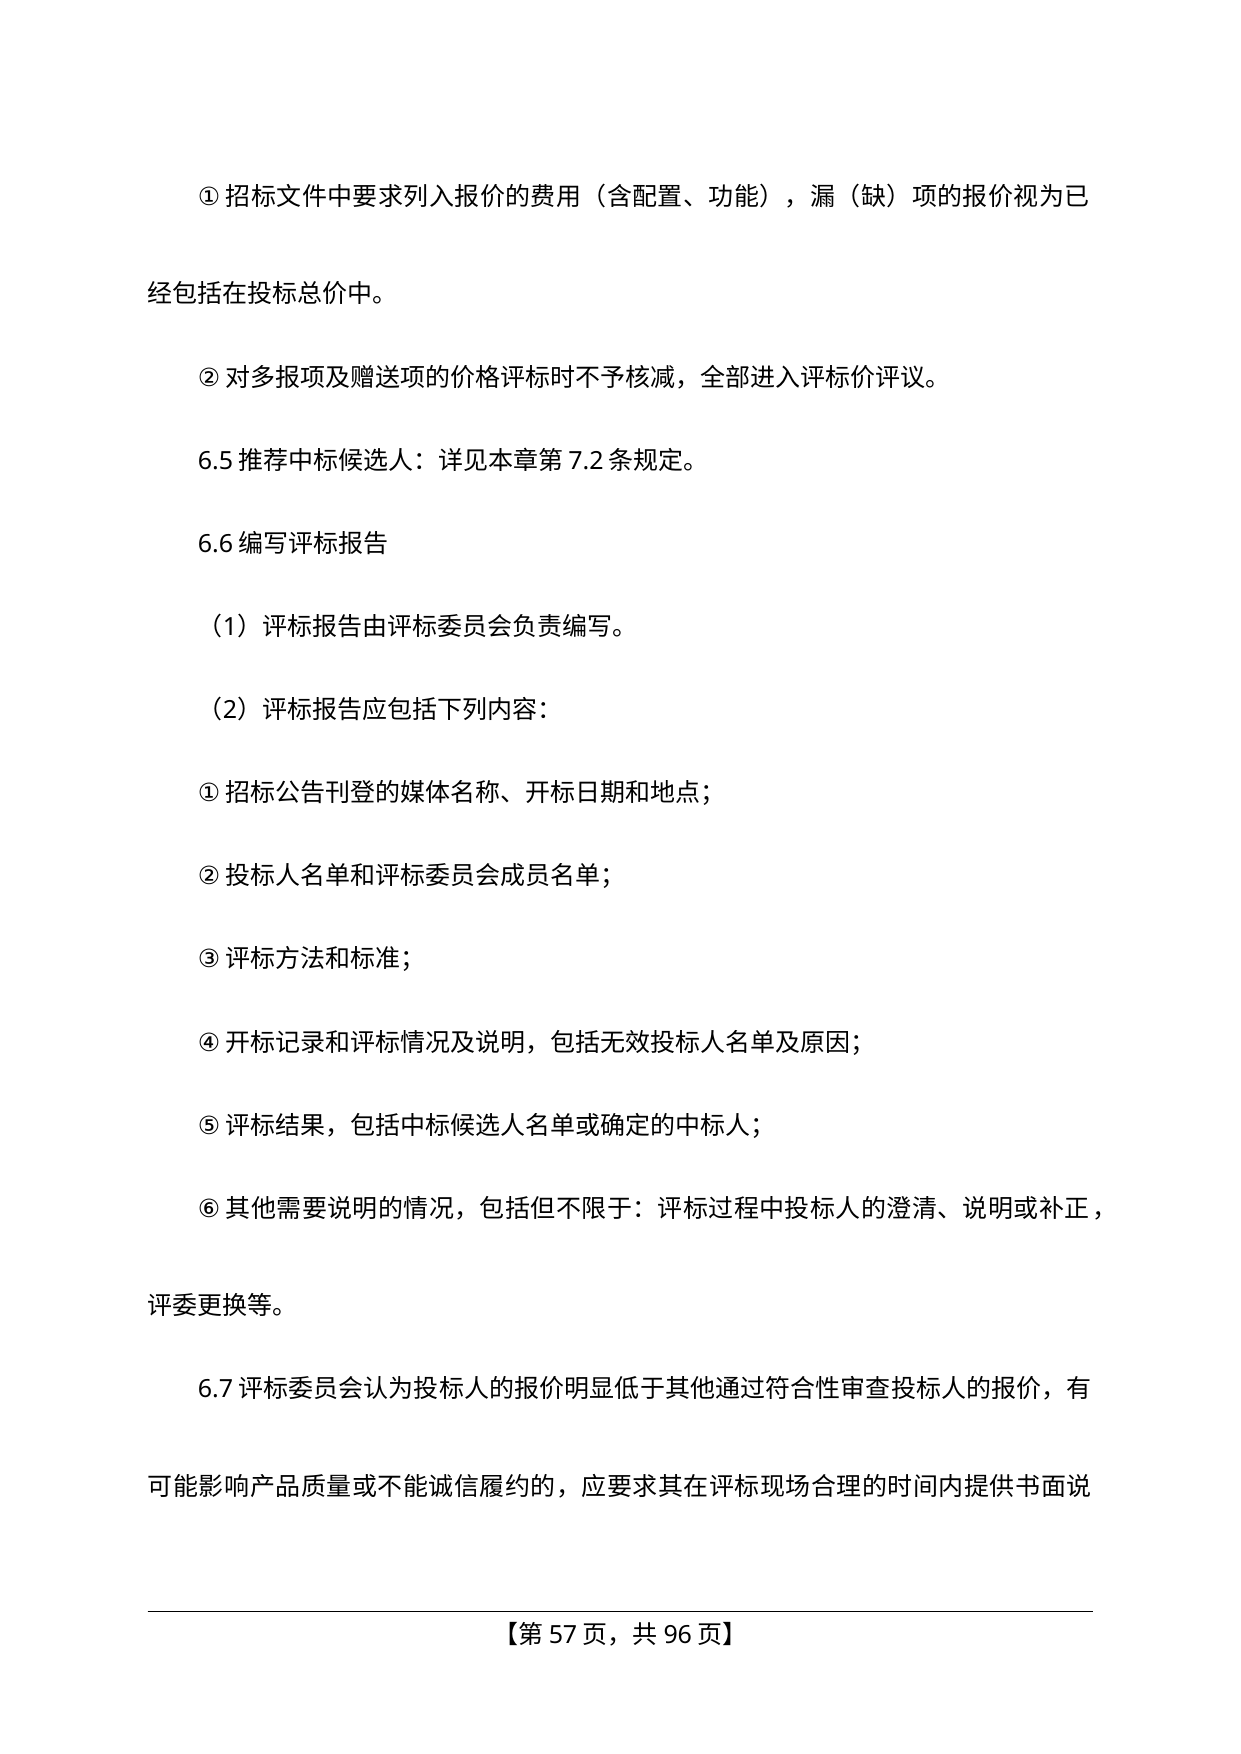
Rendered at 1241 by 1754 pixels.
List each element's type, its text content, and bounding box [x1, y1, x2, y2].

text ①招标文件中要求列入报价的费用（含配置、功能），漏（缺）项的报价视为已经包括在投标总价中。 [148, 162, 1092, 324]
text 6.5推荐中标候选人：详见本章第7.2条规定。 [148, 426, 1092, 491]
text ⑤评标结果，包括中标候选人名单或确定的中标人； [148, 1091, 1092, 1156]
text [148, 1354, 1092, 1517]
text 6.6编写评标报告 [148, 509, 1092, 574]
text ②投标人名单和评标委员会成员名单； [148, 841, 1092, 906]
text ①招标公告刊登的媒体名称、开标日期和地点； [148, 758, 1092, 823]
text （1）评标报告由评标委员会负责编写。 [148, 592, 1092, 657]
text ③评标方法和标准； [148, 924, 1092, 989]
text ②对多报项及赠送项的价格评标时不予核减，全部进入评标价评议。 [148, 343, 1092, 408]
text （2）评标报告应包括下列内容： [148, 675, 1092, 740]
text ④开标记录和评标情况及说明，包括无效投标人名单及原因； [148, 1008, 1092, 1073]
text ⑥其他需要说明的情况，包括但不限于：评标过程中投标人的澄清、说明或补正，评委更换等。 [148, 1174, 1092, 1336]
